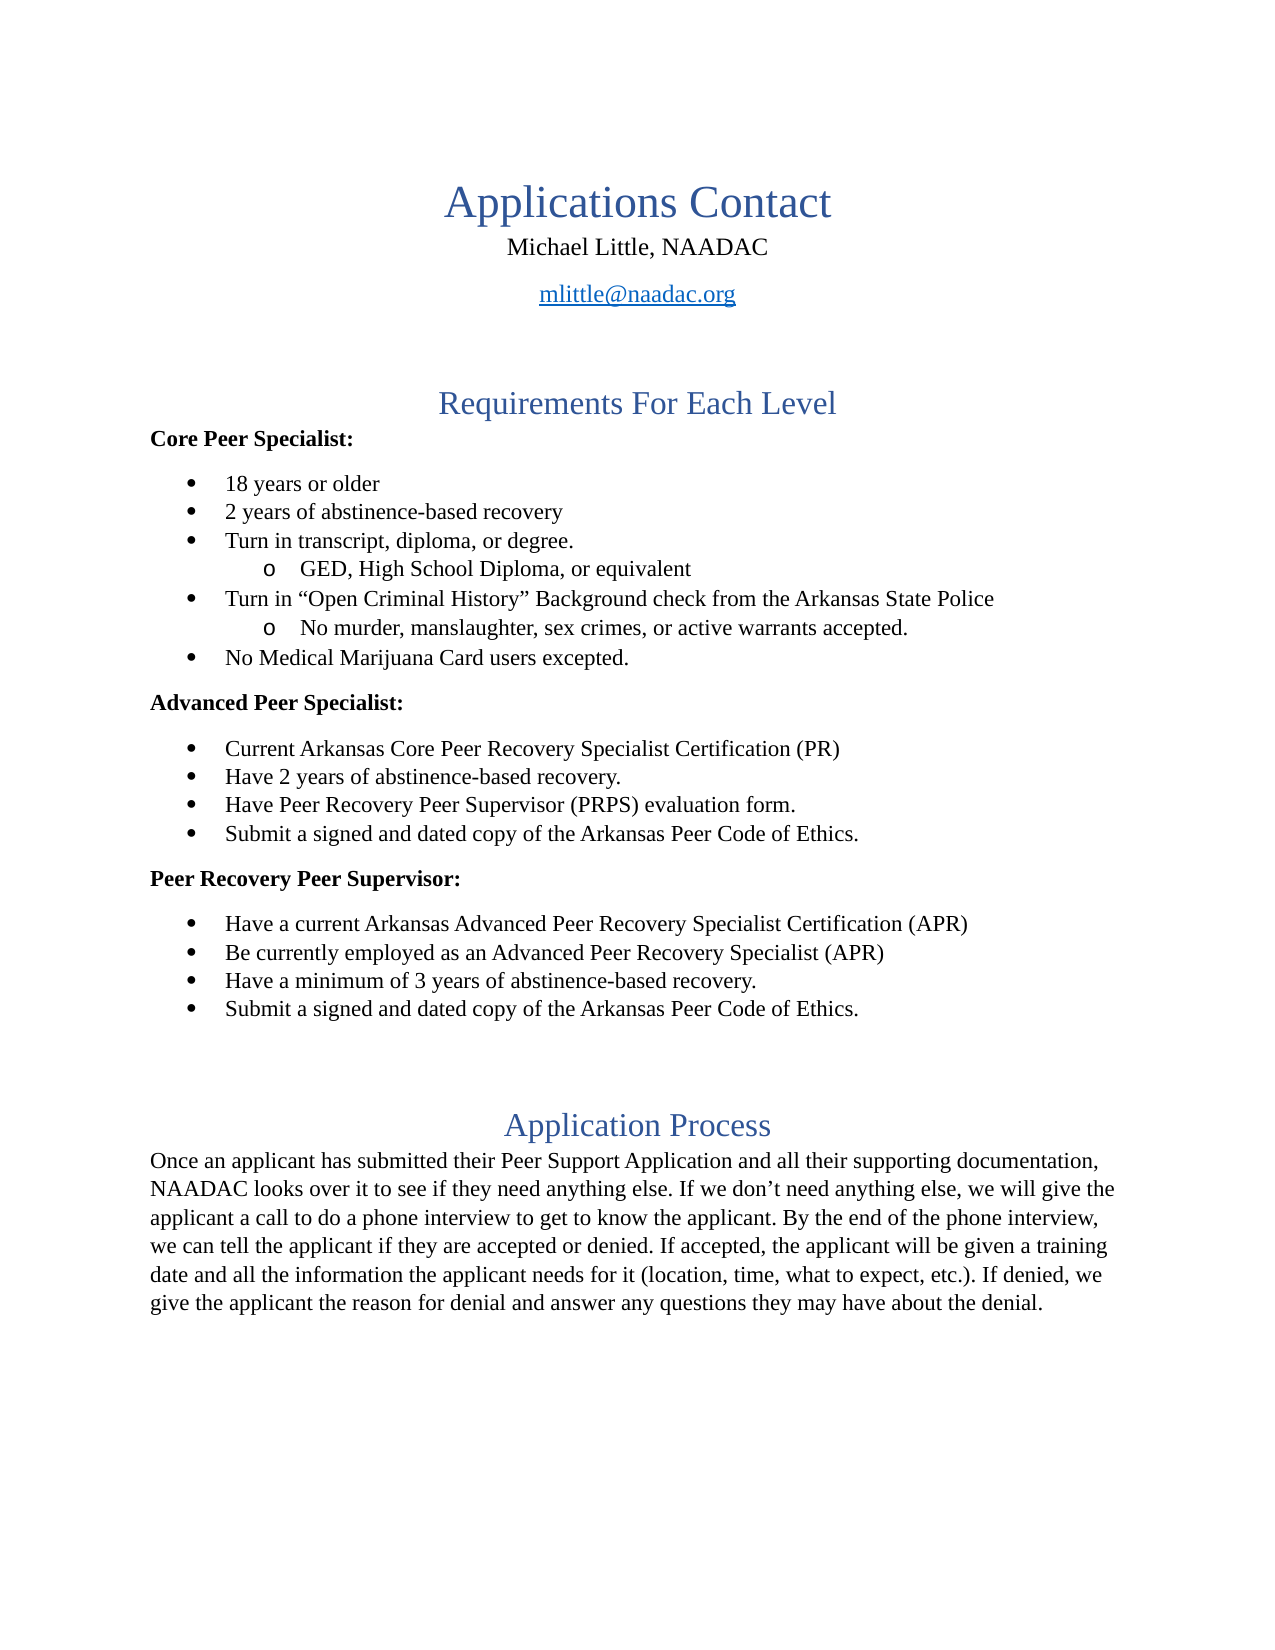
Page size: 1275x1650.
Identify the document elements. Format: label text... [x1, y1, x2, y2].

list 2 years of abstinence-based recovery [187, 498, 1125, 524]
list No Medical Marijuana Card users excepted. [187, 644, 1125, 671]
list Submit a signed and dated copy of the Arkansas Peer Code of Ethics. [187, 995, 1125, 1022]
subtitle Application Process [150, 1106, 1125, 1144]
list Have a minimum of 3 years of abstinence-based recovery. [187, 967, 1125, 993]
text Once an applicant has submitted their Peer Support Application and all their supporting documentation, NAADAC looks over it to see if they need anything else. If we don’t need anything else, we will give the applicant a call to do a phone interview to get to know the applicant. By the end of the phone interview, we can tell the applicant if they are accepted or denied. If accepted, the applicant will be given a training date and all the information the applicant needs for it (location, time, what to expect, etc.). If denied, we give the applicant the reason for denial and answer any questions they may have about the denial. [150, 1147, 1125, 1316]
list 18 years or older [187, 470, 1125, 496]
list Have a current Arkansas Advanced Peer Recovery Specialist Certification (APR) [187, 910, 1125, 936]
list Have Peer Recovery Peer Supervisor (PRPS) evaluation form. [187, 791, 1125, 818]
text Core Peer Specialist: [150, 425, 1125, 451]
text Michael Little, NAADAC [150, 232, 1125, 261]
list Current Arkansas Core Peer Recovery Specialist Certification (PR) [187, 734, 1125, 761]
subtitle Applications Contact [150, 175, 1125, 228]
list Turn in “Open Criminal History” Background check from the Arkansas State Police [187, 586, 1125, 612]
list Be currently employed as an Advanced Peer Recovery Specialist (APR) [187, 938, 1125, 965]
list Turn in transcript, diploma, or degree. [187, 527, 1125, 553]
text mlittle@naadac.org [150, 279, 1125, 308]
text Advanced Peer Specialist: [150, 689, 1125, 716]
list Submit a signed and dated copy of the Arkansas Peer Code of Ethics. [187, 820, 1125, 846]
list Have 2 years of abstinence-based recovery. [187, 763, 1125, 789]
list GED, High School Diploma, or equivalent [262, 555, 1125, 583]
text Peer Recovery Peer Supervisor: [150, 865, 1125, 891]
subtitle Requirements For Each Level [150, 383, 1125, 422]
list No murder, manslaughter, sex crimes, or active warrants accepted. [262, 614, 1125, 642]
